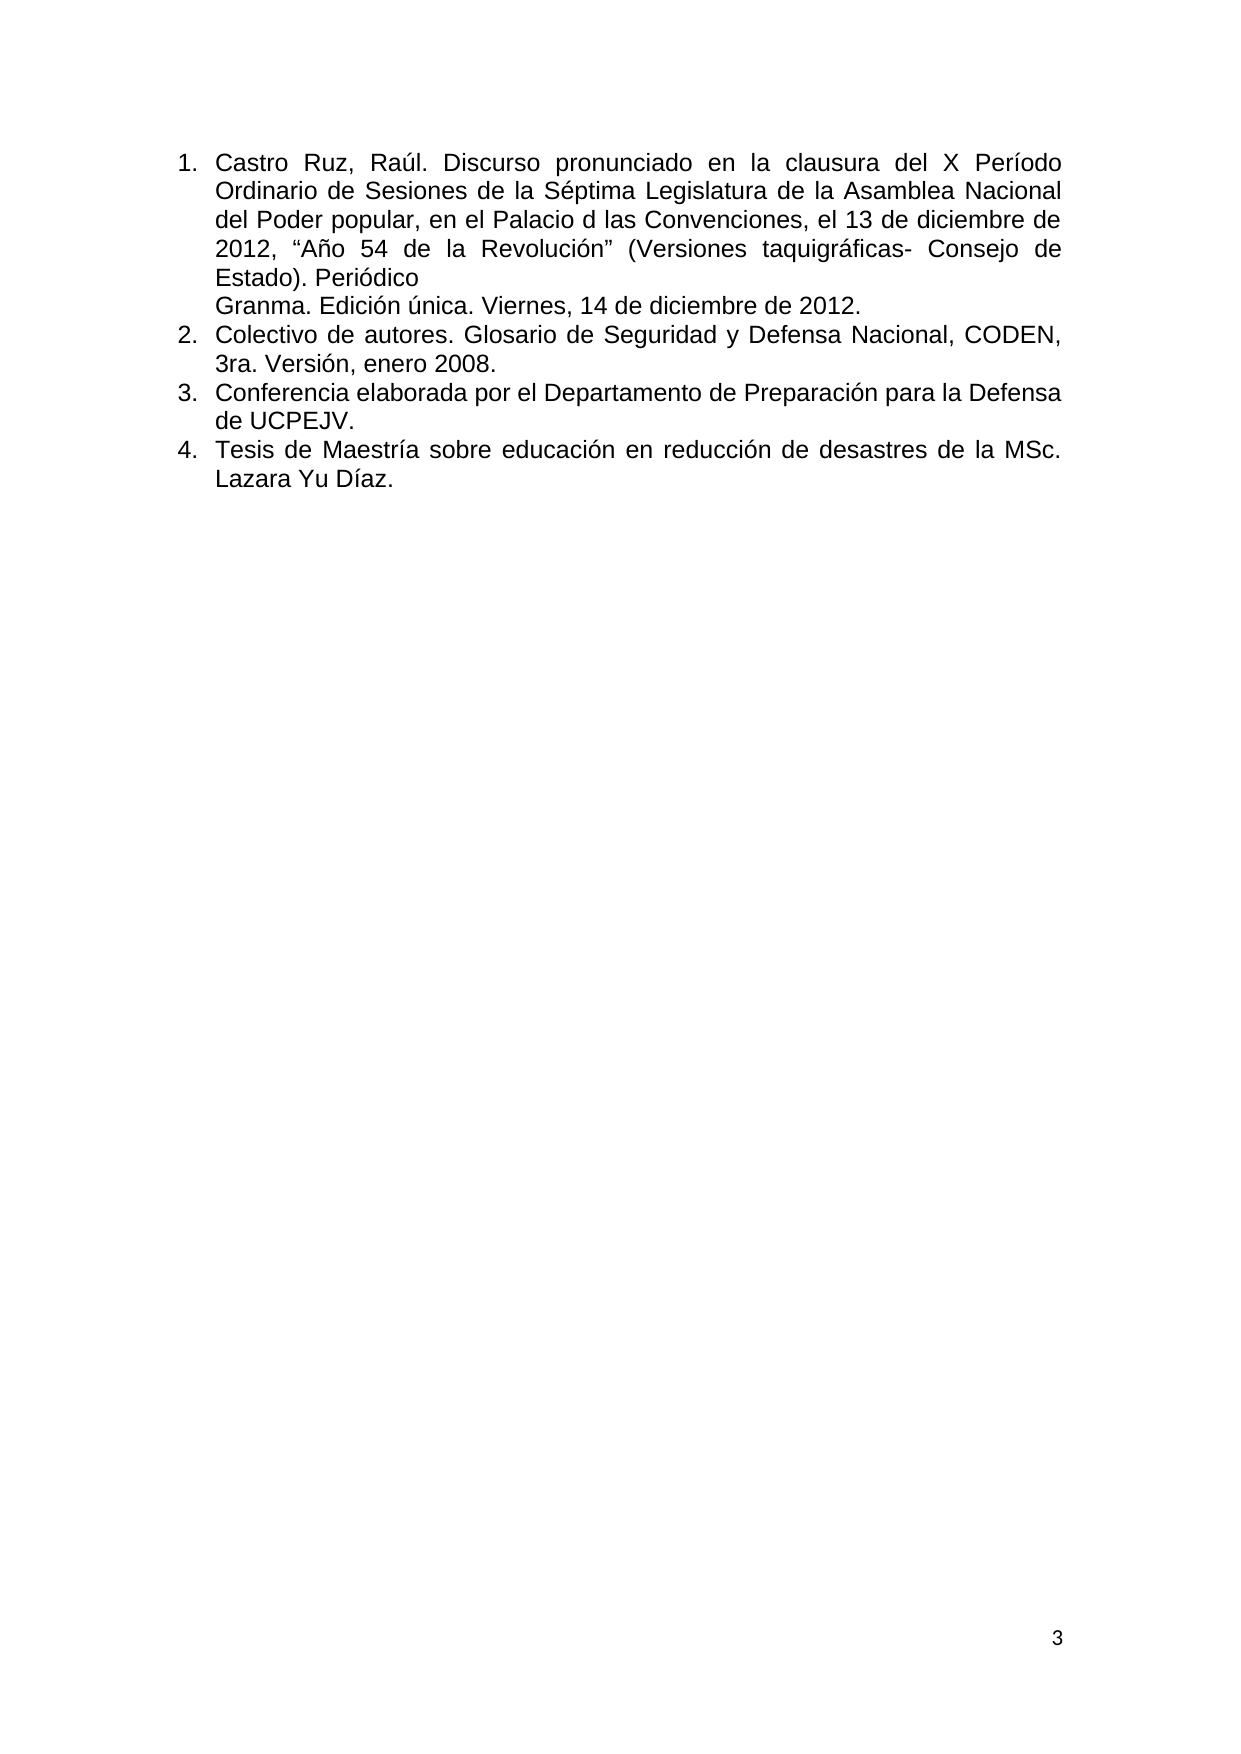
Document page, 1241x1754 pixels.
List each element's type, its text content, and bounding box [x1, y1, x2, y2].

list Granma. Edición única. Viernes, 14 de diciembre de 2012. [215, 291, 1063, 320]
list Castro Ruz, Raúl. Discurso pronunciado en la clausura del X Período Ordinario de Sesiones de la Séptima Legislatura de la Asamblea Nacional del Poder popular, en el Palacio d las Convenciones, el 13 de diciembre de 2012, “Año 54 de la Revolución” (Versiones taquigráficas- Consejo de Estado). Periódico [177, 148, 1063, 291]
list Conferencia elaborada por el Departamento de Preparación para la Defensa de UCPEJV. [177, 378, 1063, 435]
list Colectivo de autores. Glosario de Seguridad y Defensa Nacional, CODEN, 3ra. Versión, enero 2008. [177, 320, 1063, 378]
list Tesis de Maestría sobre educación en reducción de desastres de la MSc. Lazara Yu Díaz. [177, 435, 1063, 493]
